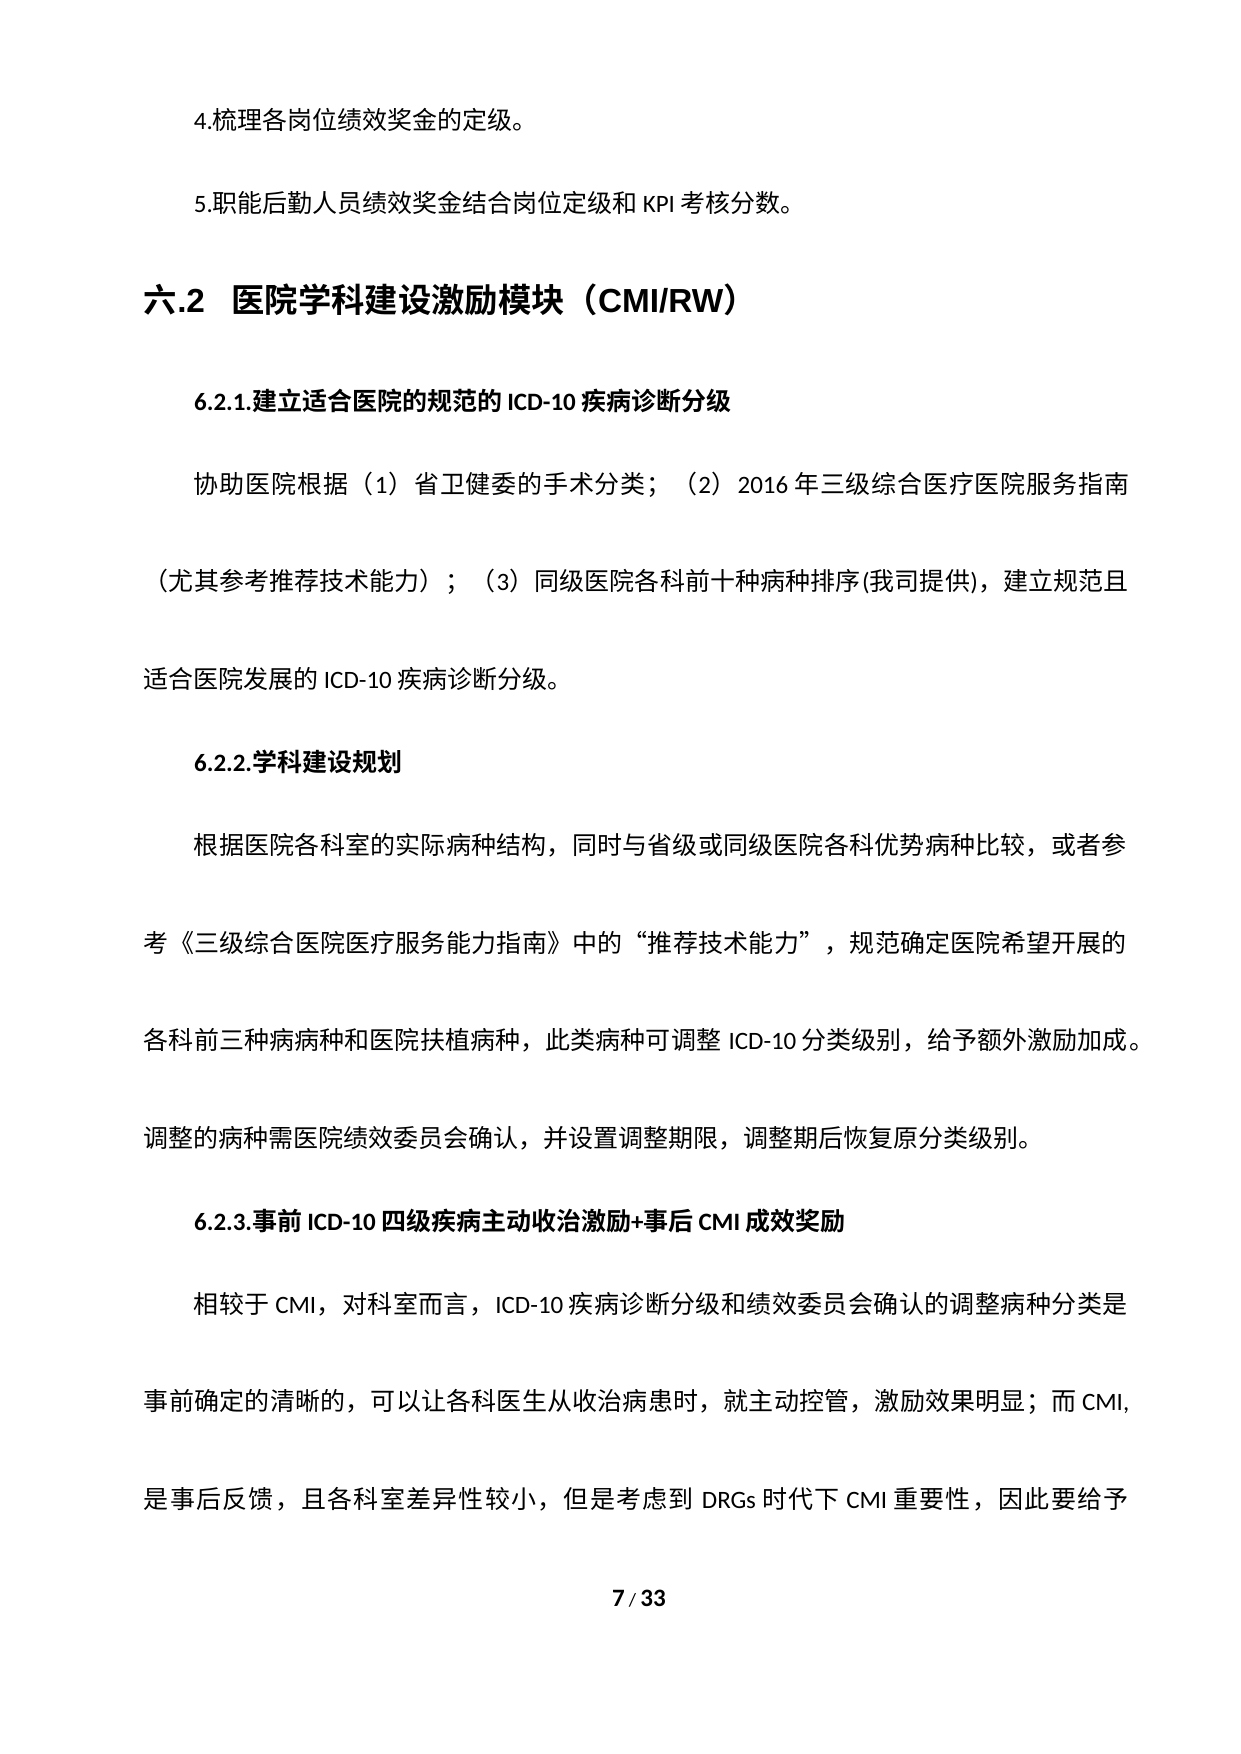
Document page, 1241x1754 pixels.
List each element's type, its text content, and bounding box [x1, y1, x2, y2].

text 5.职能后勤人员绩效奖金结合岗位定级和KPI考核分数。 [144, 169, 1129, 234]
text 协助医院根据（1）省卫健委的手术分类；（2）2016年三级综合医疗医院服务指南（尤其参考推荐技术能力）；（3）同级医院各科前十种病种排序(我司提供)，建立规范且适合医院发展的ICD-10疾病诊断分级。 [144, 450, 1129, 710]
text 4.梳理各岗位绩效奖金的定级。 [144, 86, 1129, 151]
text 根据医院各科室的实际病种结构，同时与省级或同级医院各科优势病种比较，或者参考《三级综合医院医疗服务能力指南》中的“推荐技术能力”，规范确定医院希望开展的各科前三种病病种和医院扶植病种，此类病种可调整ICD-10分类级别，给予额外激励加成。调整的病种需医院绩效委员会确认，并设置调整期限，调整期后恢复原分类级别。 [144, 811, 1129, 1169]
text 6.2.3.事前ICD-10四级疾病主动收治激励+事后CMI成效奖励 [144, 1187, 1129, 1252]
text 6.2.1.建立适合医院的规范的ICD-10疾病诊断分级 [144, 367, 1129, 432]
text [144, 1270, 1129, 1530]
text 6.2.2.学科建设规划 [144, 728, 1129, 793]
subtitle 医院学科建设激励模块（CMI/RW） [144, 265, 1129, 330]
